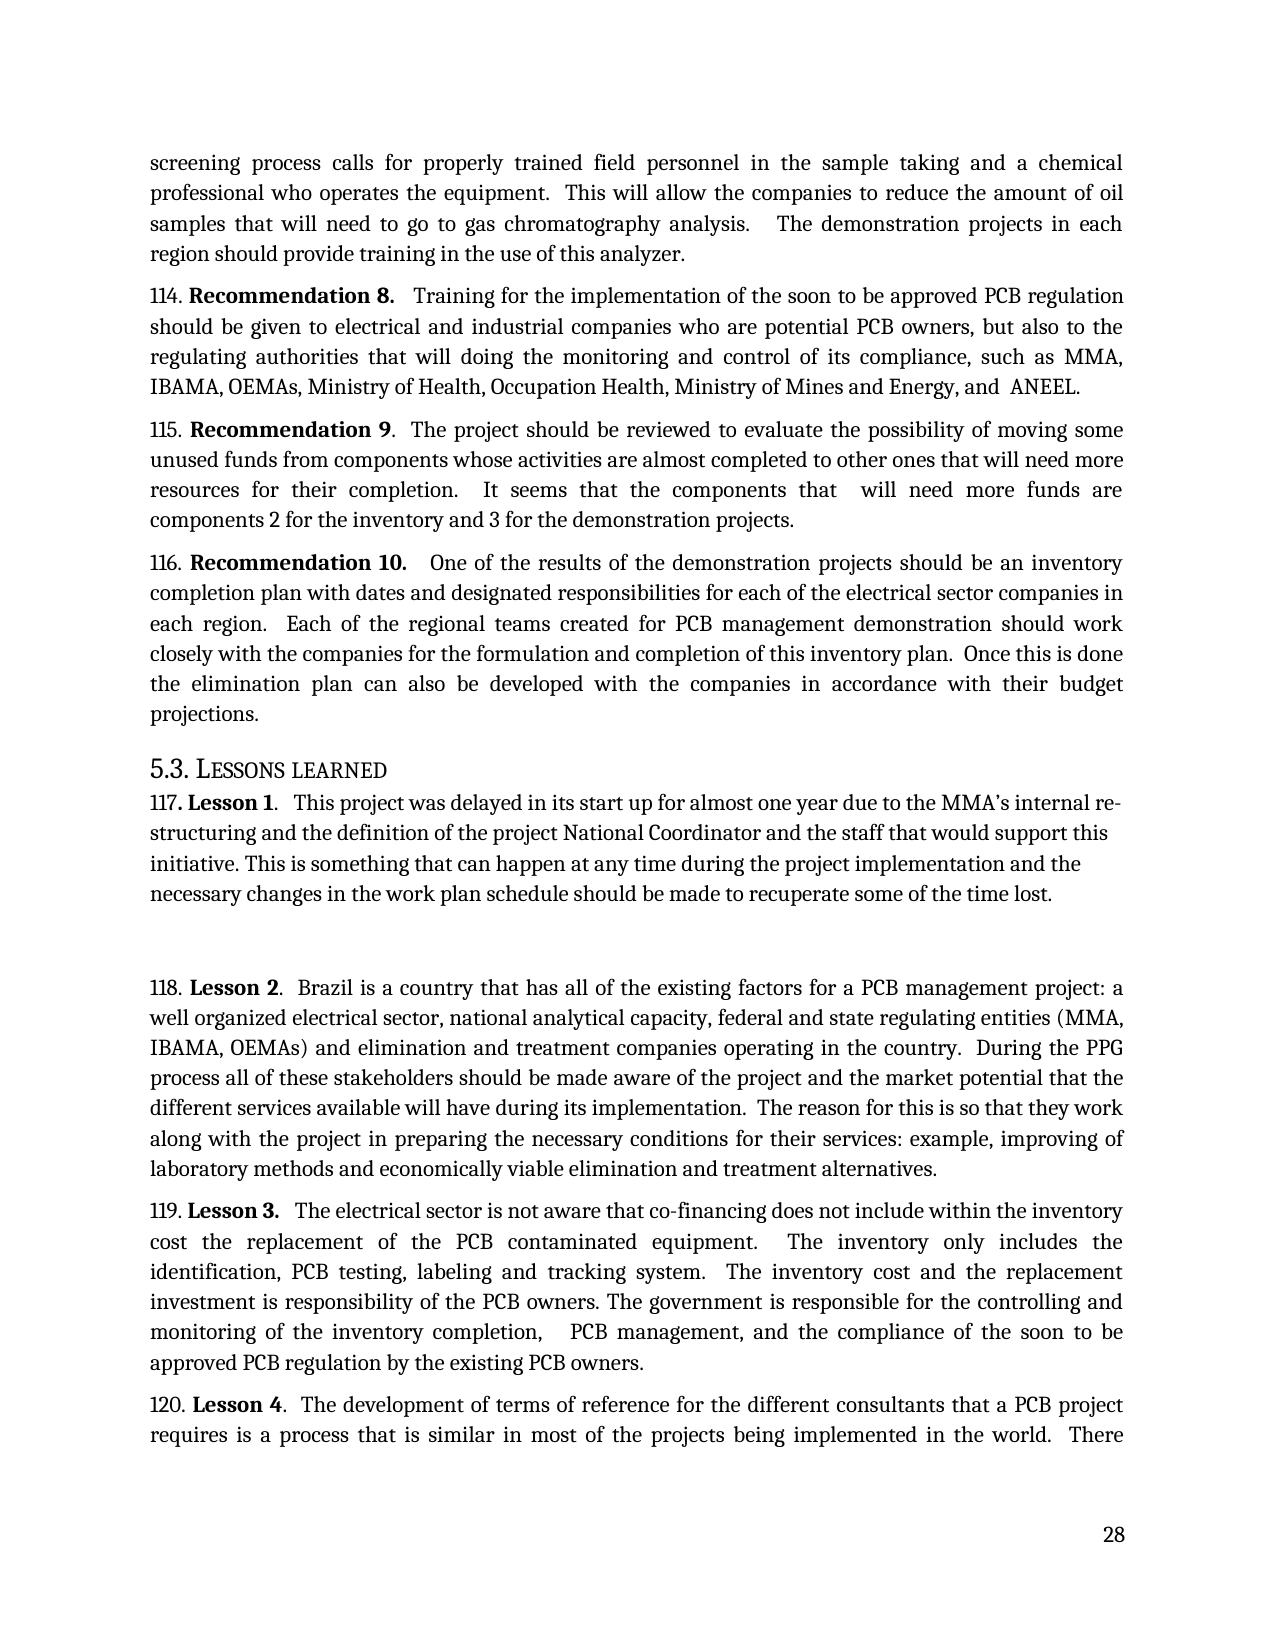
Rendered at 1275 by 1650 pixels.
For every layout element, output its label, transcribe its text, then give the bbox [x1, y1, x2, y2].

text 118. Lesson 2. Brazil is a country that has all of the existing factors for a PCB management project: a well organized electrical sector, national analytical capacity, federal and state regulating entities (MMA, IBAMA, OEMAs) and elimination and treatment companies operating in the country. During the PPG process all of these stakeholders should be made aware of the project and the market potential that the different services available will have during its implementation. The reason for this is so that they work along with the project in preparing the necessary conditions for their services: example, improving of laboratory methods and economically viable elimination and treatment alternatives. [150, 974, 1125, 1182]
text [150, 150, 1125, 267]
text 114. Recommendation 8. Training for the implementation of the soon to be approved PCB regulation should be given to electrical and industrial companies who are potential PCB owners, but also to the regulating authorities that will doing the monitoring and control of its compliance, such as MMA, IBAMA, OEMAs, Ministry of Health, Occupation Health, Ministry of Mines and Energy, and ANEEL. [150, 283, 1125, 400]
subtitle 5.3. Lessons learned [150, 752, 1125, 786]
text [150, 1392, 1125, 1448]
text 115. Recommendation 9. The project should be reviewed to evaluate the possibility of moving some unused funds from components whose activities are almost completed to other ones that will need more resources for their completion. It seems that the components that will need more funds are components 2 for the inventory and 3 for the demonstration projects. [150, 417, 1125, 534]
text 117. Lesson 1. This project was delayed in its start up for almost one year due to the MMA’s internal re-structuring and the definition of the project National Coordinator and the staff that would support this initiative. This is something that can happen at any time during the project implementation and the necessary changes in the work plan schedule should be made to recuperate some of the time lost. [150, 790, 1125, 907]
text 119. Lesson 3. The electrical sector is not aware that co-financing does not include within the inventory cost the replacement of the PCB contaminated equipment. The inventory only includes the identification, PCB testing, labeling and tracking system. The inventory cost and the replacement investment is responsibility of the PCB owners. The government is responsible for the controlling and monitoring of the inventory completion, PCB management, and the compliance of the soon to be approved PCB regulation by the existing PCB owners. [150, 1198, 1125, 1376]
text 116. Recommendation 10. One of the results of the demonstration projects should be an inventory completion plan with dates and designated responsibilities for each of the electrical sector companies in each region. Each of the regional teams created for PCB management demonstration should work closely with the companies for the formulation and completion of this inventory plan. Once this is done the elimination plan can also be developed with the companies in accordance with their budget projections. [150, 550, 1125, 727]
